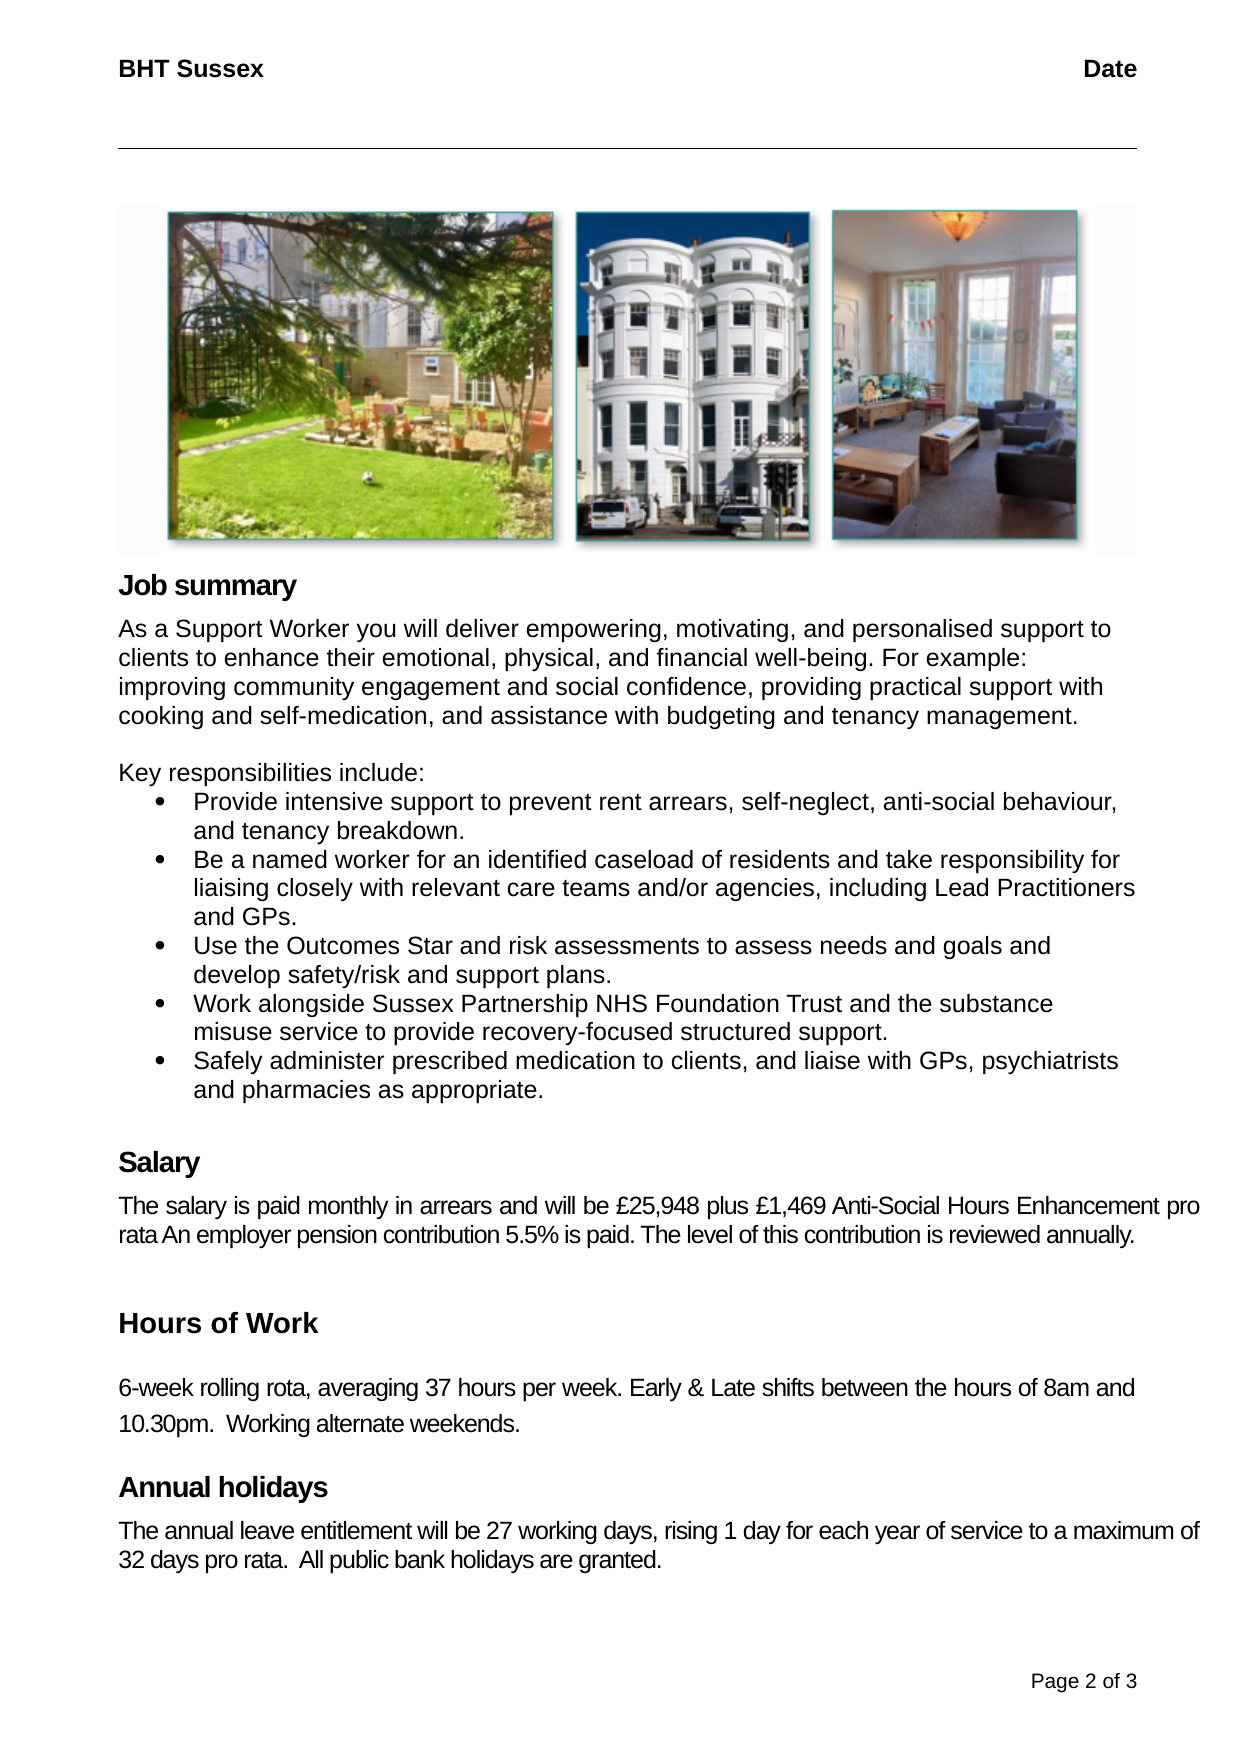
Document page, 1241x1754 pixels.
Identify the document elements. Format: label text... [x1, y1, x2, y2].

list Use the Outcomes Star and risk assessments to assess needs and goals and develop safety/risk and support plans. [156, 931, 1137, 988]
text Job summary [118, 568, 1137, 602]
picture [160, 204, 1095, 556]
text Annual holidays [118, 1470, 1137, 1503]
text As a Support Worker you will deliver empowering, motivating, and personalised support to clients to enhance their emotional, physical, and financial well-being. For example: improving community engagement and social confidence, providing practical support with cooking and self-medication, and assistance with budgeting and tenancy management. [118, 614, 1137, 729]
text Salary [118, 1145, 1137, 1178]
text The annual leave entitlement will be 27 working days, rising 1 day for each year of service to a maximum of 32 days pro rata. All public bank holidays are granted. [118, 1516, 1201, 1573]
text 6-week rolling rota, averaging 37 hours per week. Early & Late shifts between the hours of 8am and 10.30pm. Working alternate weekends. [118, 1373, 1137, 1438]
list Safely administer prescribed medication to clients, and liaise with GPs, psychiatrists and pharmacies as appropriate. [156, 1046, 1137, 1104]
text The salary is paid monthly in arrears and will be £25,948 plus £1,469 Anti-Social Hours Enhancement pro rata An employer pension contribution 5.5% is paid. The level of this contribution is reviewed annually. [118, 1191, 1201, 1248]
text Key responsibilities include: [118, 758, 1137, 787]
text Hours of Work [118, 1306, 1137, 1339]
list Be a named worker for an identified caseload of residents and take responsibility for liaising closely with relevant care teams and/or agencies, including Lead Practitioners and GPs. [156, 844, 1137, 931]
list Provide intensive support to prevent rent arrears, self-neglect, anti-social behaviour, and tenancy breakdown. [156, 787, 1137, 844]
list Work alongside Sussex Partnership NHS Foundation Trust and the substance misuse service to provide recovery-focused structured support. [156, 988, 1137, 1046]
